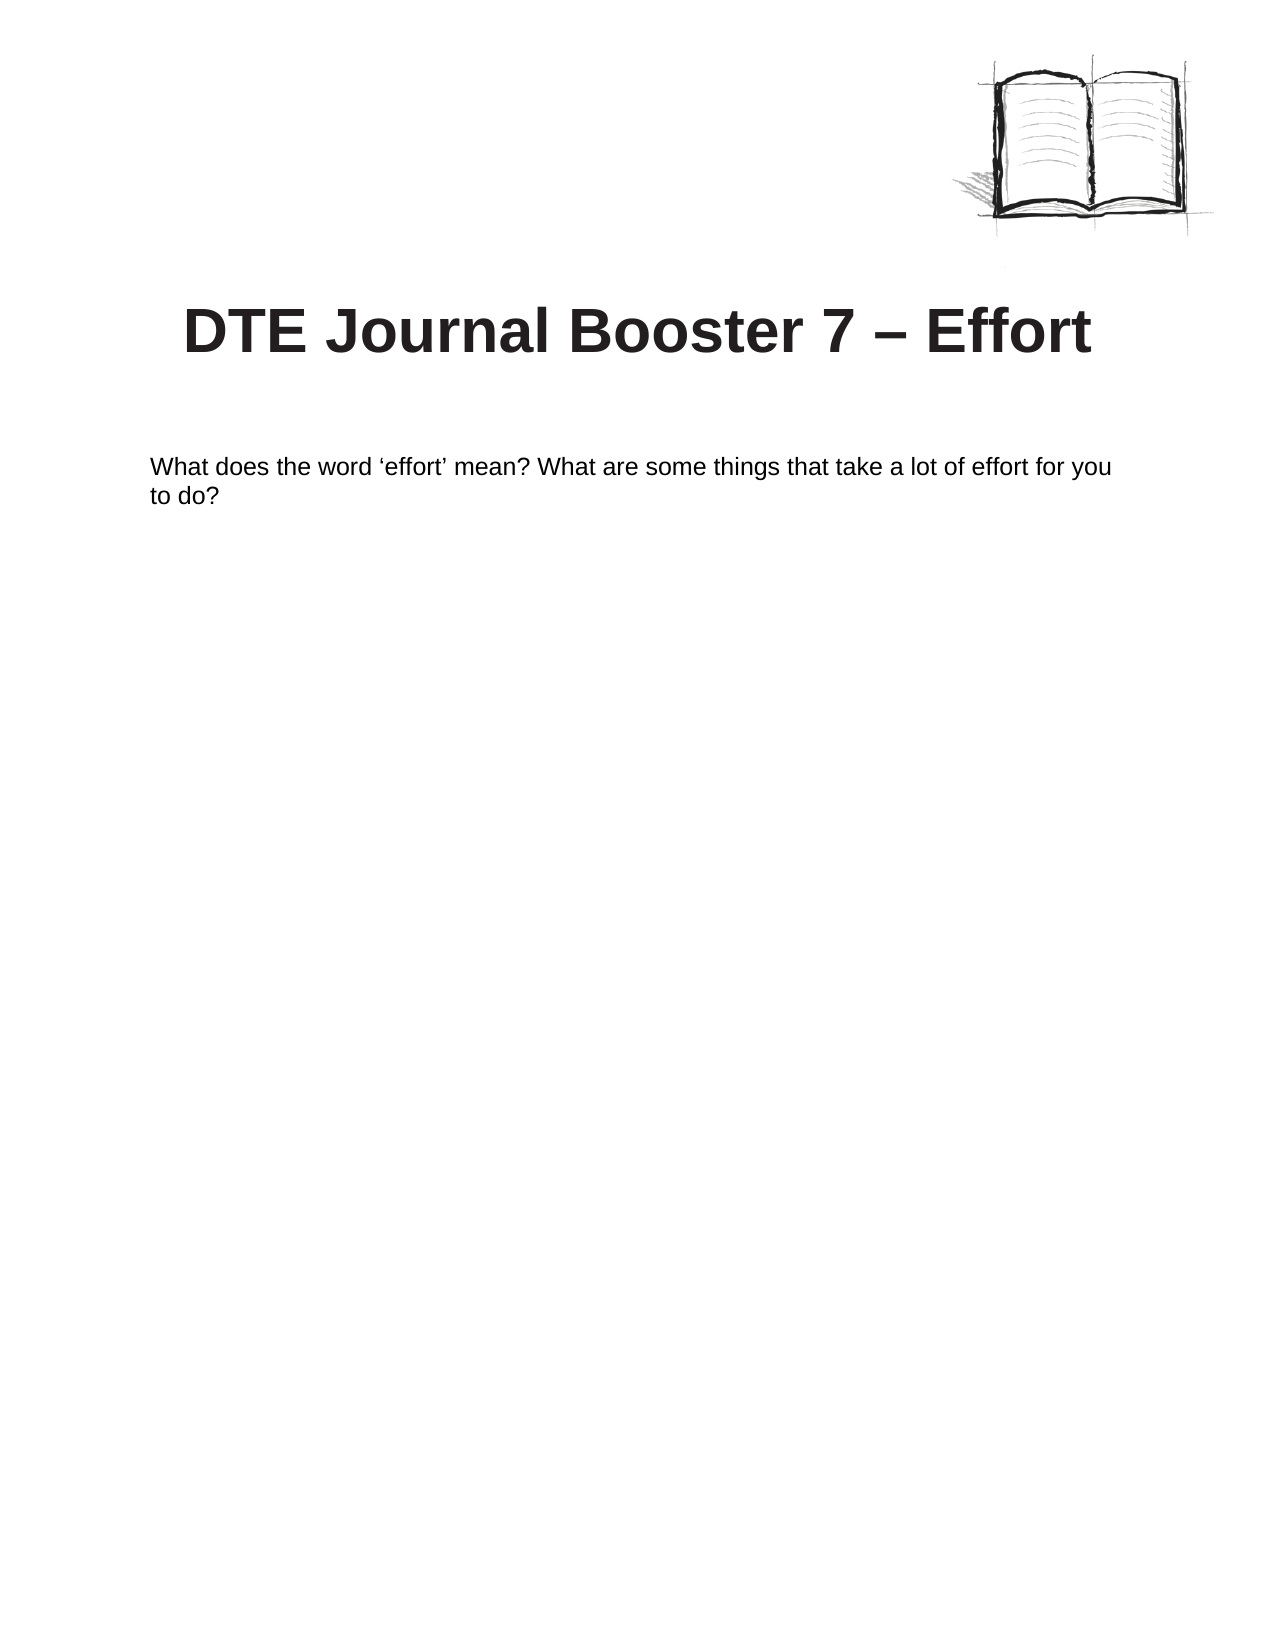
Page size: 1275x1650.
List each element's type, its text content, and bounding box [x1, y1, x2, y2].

text DTE Journal Booster 7 – Effort [150, 294, 1125, 366]
picture [951, 54, 1215, 268]
text What does the word ‘effort’ mean? What are some things that take a lot of effort for you to do? [150, 452, 1125, 509]
